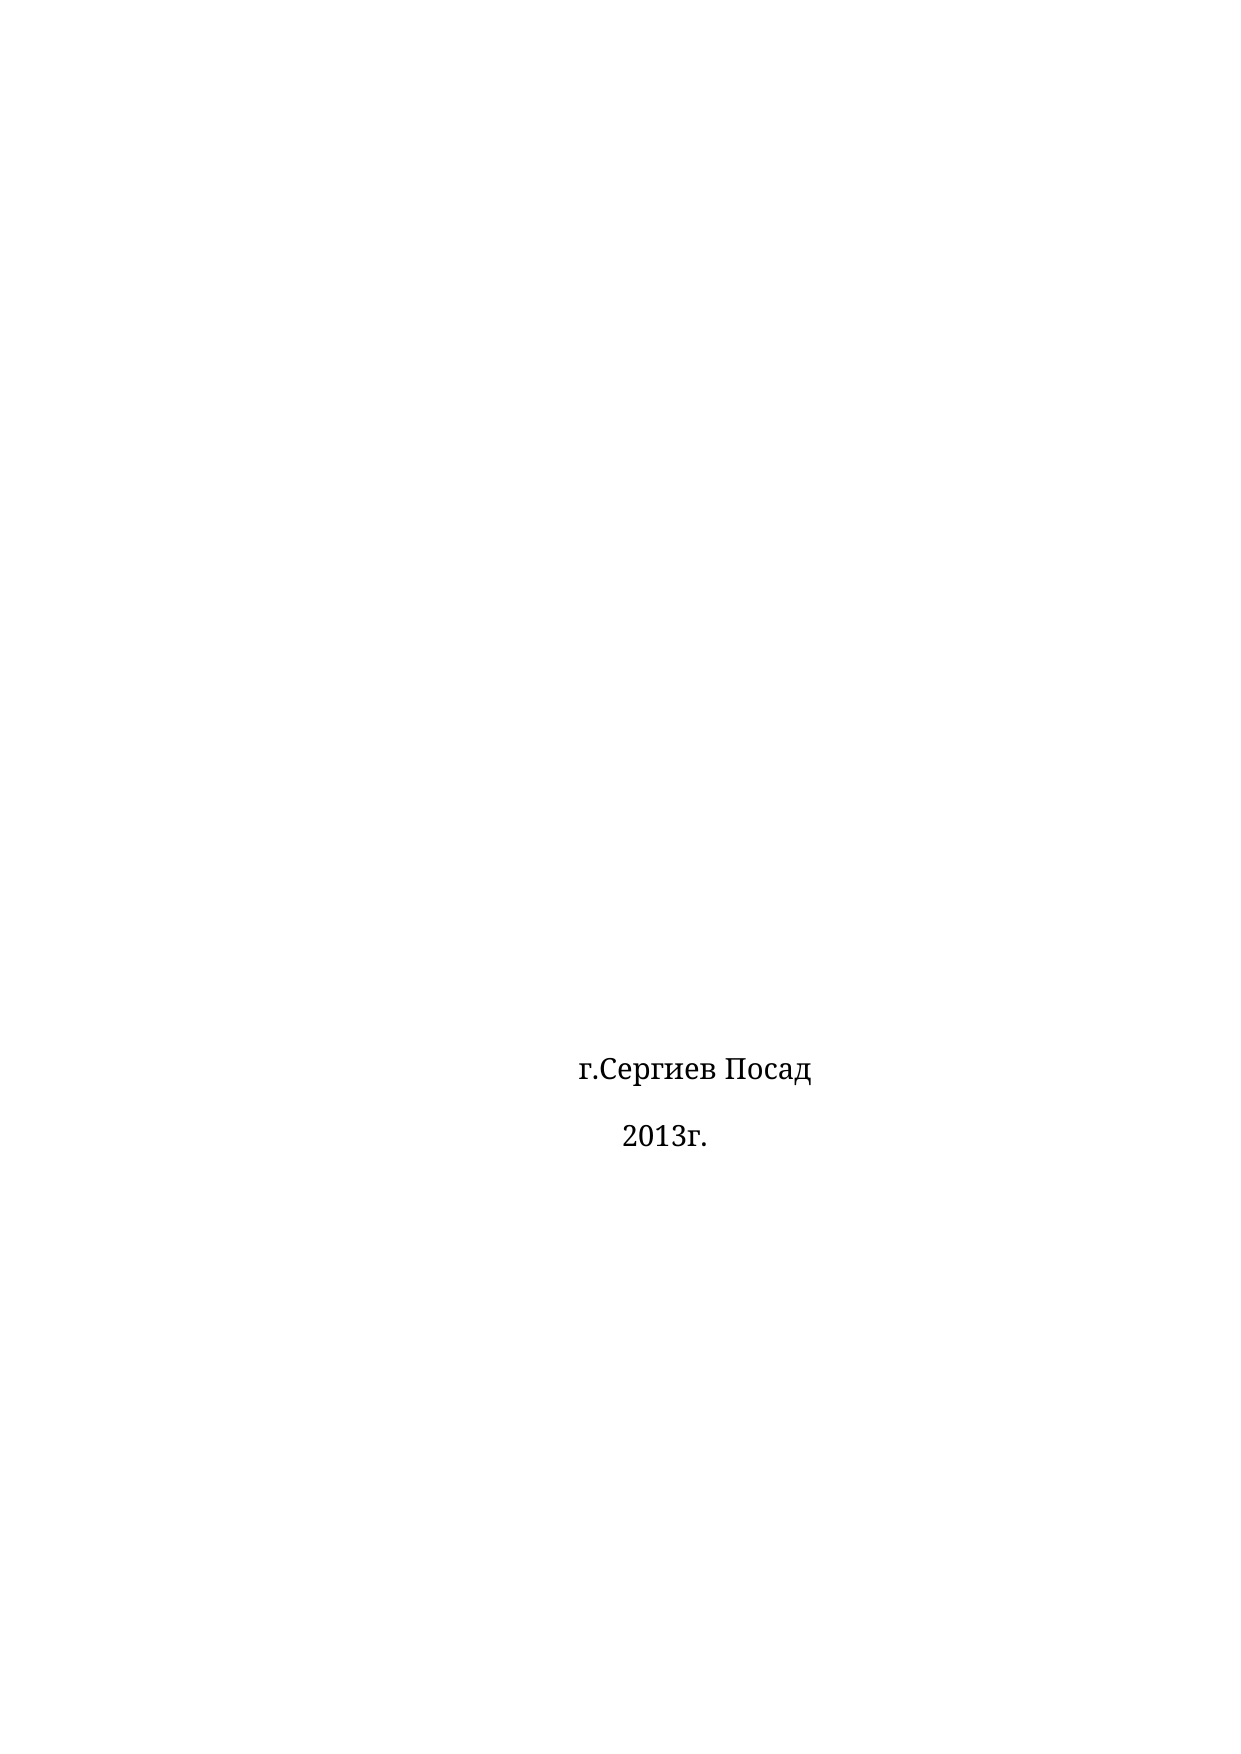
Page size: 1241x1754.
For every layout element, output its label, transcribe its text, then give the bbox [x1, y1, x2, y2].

text г.Сергиев Посад [177, 1048, 1152, 1088]
text 2013г. [177, 1115, 1152, 1155]
